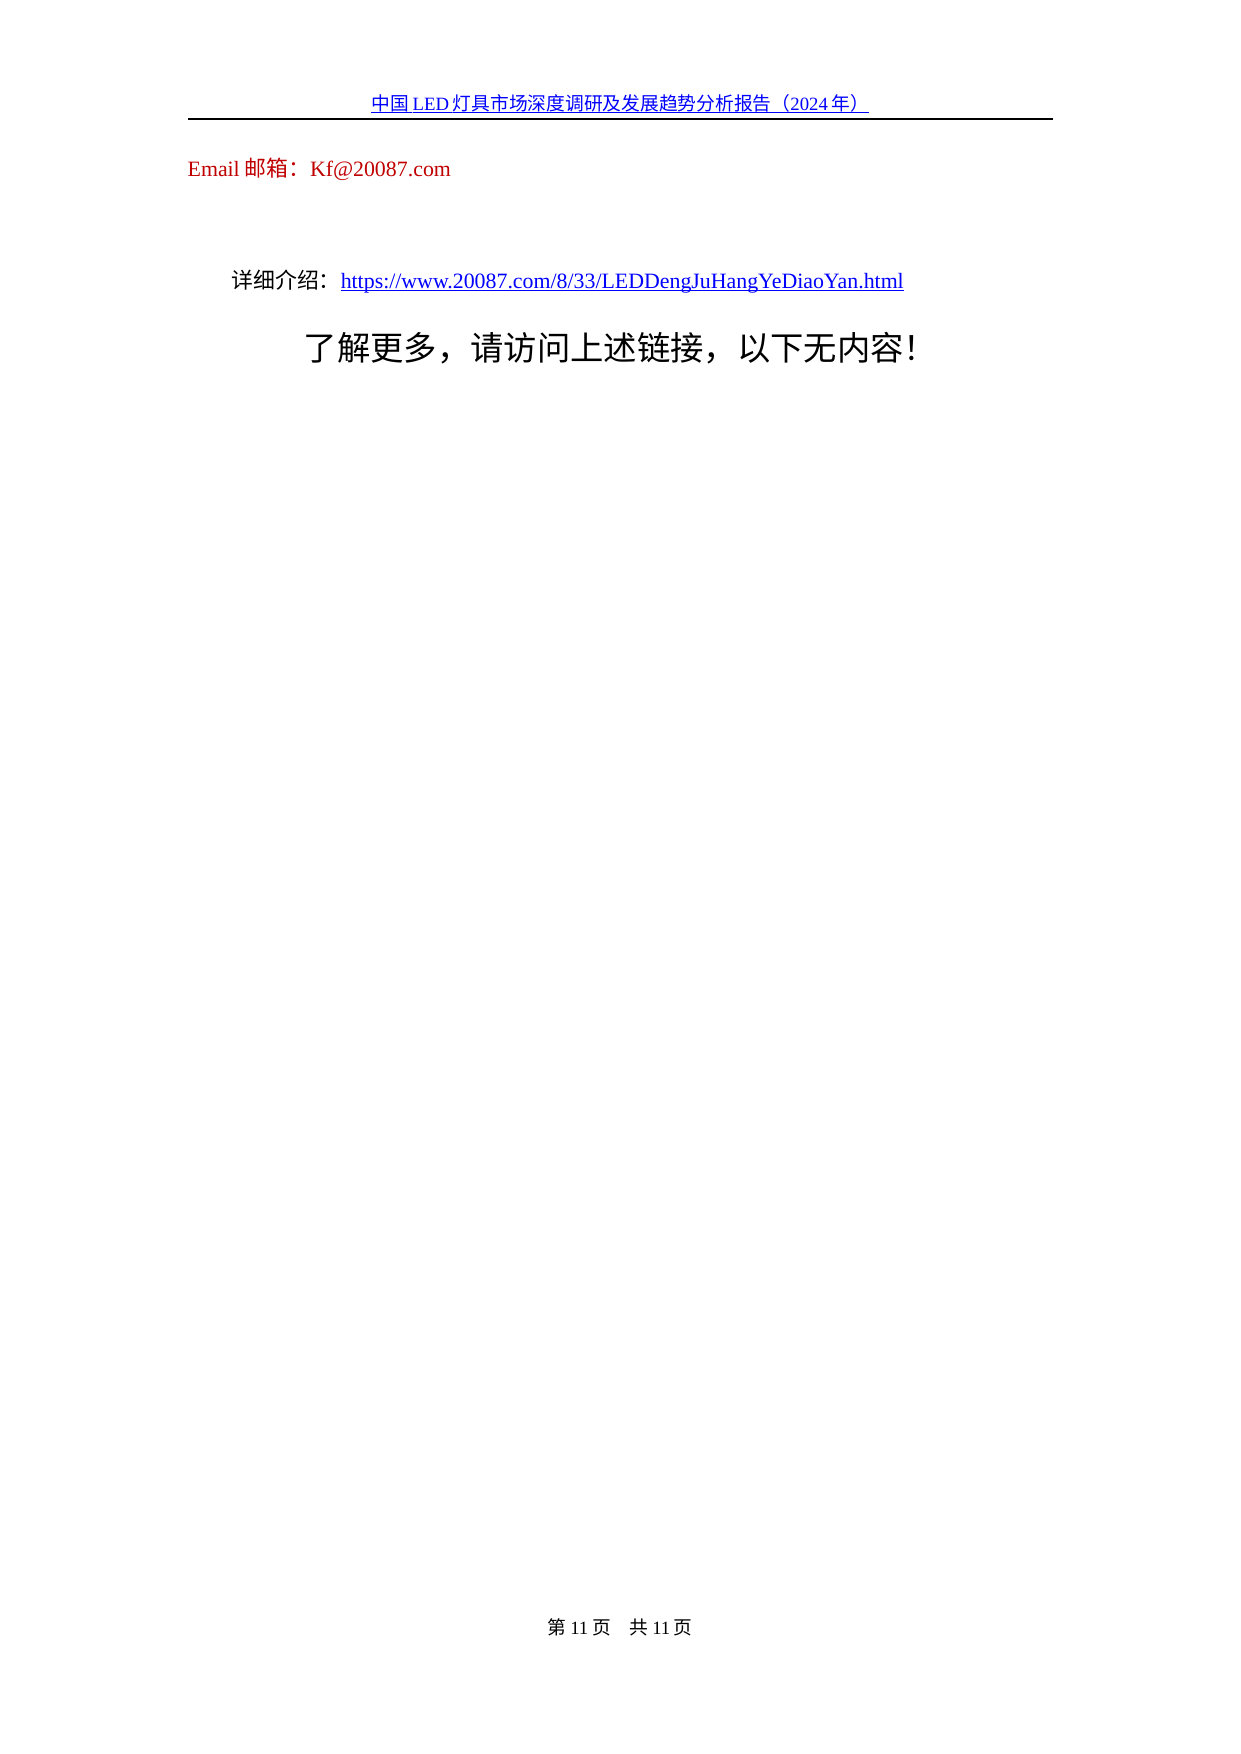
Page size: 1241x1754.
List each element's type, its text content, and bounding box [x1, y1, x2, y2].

title 了解更多，请访问上述链接，以下无内容！ [187, 313, 1053, 378]
text 详细介绍：https://www.20087.com/8/33/LEDDengJuHangYeDiaoYan.html [187, 263, 1053, 296]
text Email邮箱：Kf@20087.com [187, 150, 1053, 183]
